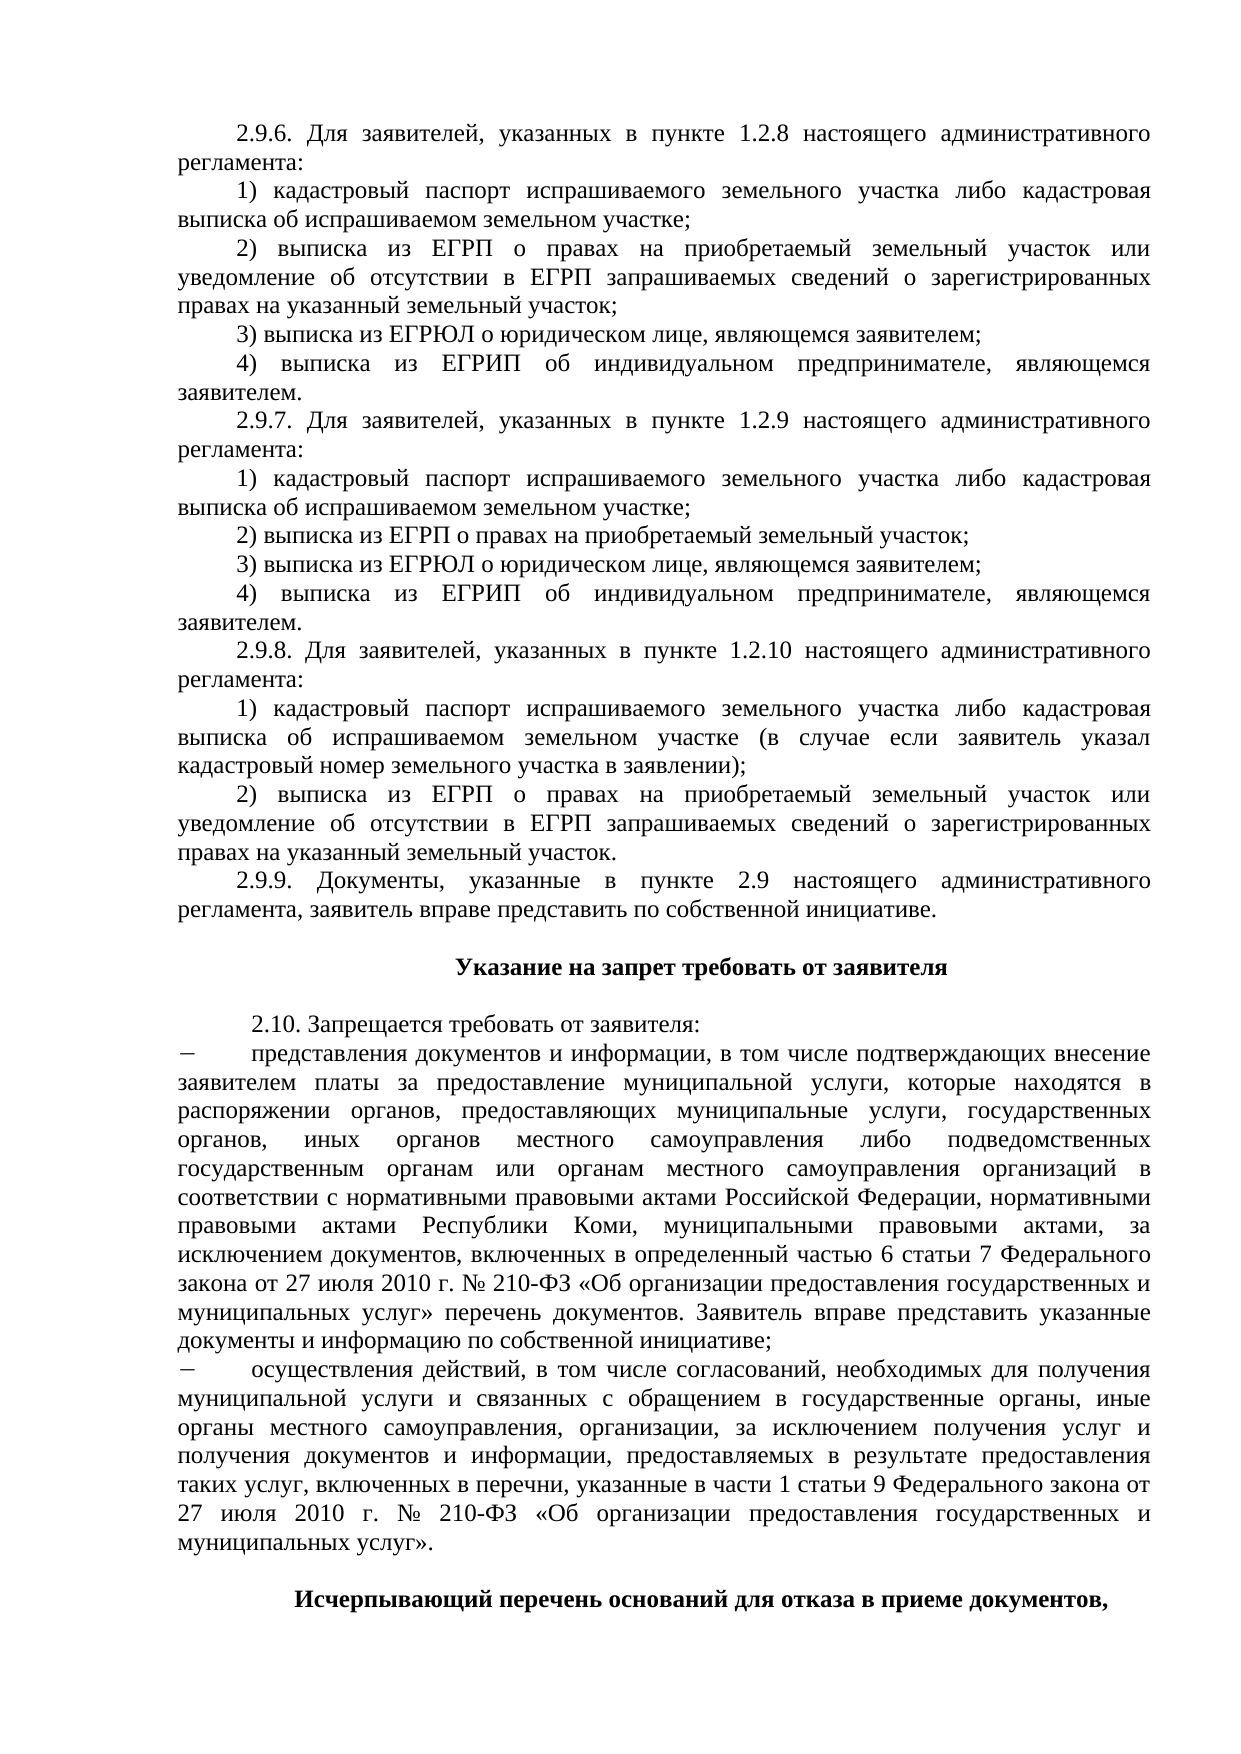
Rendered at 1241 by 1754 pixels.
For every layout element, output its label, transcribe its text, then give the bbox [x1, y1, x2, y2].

text 2) выписка из ЕГРП о правах на приобретаемый земельный участок; [177, 521, 1152, 549]
text 1) кадастровый паспорт испрашиваемого земельного участка либо кадастровая выписка об испрашиваемом земельном участке; [177, 176, 1152, 233]
text 2.10. Запрещается требовать от заявителя: [177, 1009, 1152, 1038]
text 4) выписка из ЕГРИП об индивидуальном предпринимателе, являющемся заявителем. [177, 578, 1152, 636]
text 2.9.9. Документы, указанные в пункте 2.9 настоящего административного регламента, заявитель вправе представить по собственной инициативе. [177, 866, 1152, 923]
text Указание на запрет требовать от заявителя [177, 952, 1152, 981]
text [177, 1584, 1152, 1613]
text 2.9.8. Для заявителей, указанных в пункте 1.2.10 настоящего административного регламента: [177, 636, 1152, 693]
text 3) выписка из ЕГРЮЛ о юридическом лице, являющемся заявителем; [177, 319, 1152, 348]
text 2.9.6. Для заявителей, указанных в пункте 1.2.8 настоящего административного регламента: [177, 118, 1152, 176]
text 2) выписка из ЕГРП о правах на приобретаемый земельный участок или уведомление об отсутствии в ЕГРП запрашиваемых сведений о зарегистрированных правах на указанный земельный участок. [177, 779, 1152, 866]
list осуществления действий, в том числе согласований, необходимых для получения муниципальной услуги и связанных с обращением в государственные органы, иные органы местного самоуправления, организации, за исключением получения услуг и получения документов и информации, предоставляемых в результате предоставления таких услуг, включенных в перечни, указанные в части 1 статьи 9 Федерального закона от 27 июля 2010 г. № 210-ФЗ «Об организации предоставления государственных и муниципальных услуг». [177, 1354, 1152, 1556]
text 1) кадастровый паспорт испрашиваемого земельного участка либо кадастровая выписка об испрашиваемом земельном участке (в случае если заявитель указал кадастровый номер земельного участка в заявлении); [177, 693, 1152, 779]
text 1) кадастровый паспорт испрашиваемого земельного участка либо кадастровая выписка об испрашиваемом земельном участке; [177, 463, 1152, 521]
text 3) выписка из ЕГРЮЛ о юридическом лице, являющемся заявителем; [177, 549, 1152, 578]
text 4) выписка из ЕГРИП об индивидуальном предпринимателе, являющемся заявителем. [177, 348, 1152, 406]
text 2.9.7. Для заявителей, указанных в пункте 1.2.9 настоящего административного регламента: [177, 406, 1152, 463]
list представления документов и информации, в том числе подтверждающих внесение заявителем платы за предоставление муниципальной услуги, которые находятся в распоряжении органов, предоставляющих муниципальные услуги, государственных органов, иных органов местного самоуправления либо подведомственных государственным органам или органам местного самоуправления организаций в соответствии с нормативными правовыми актами Российской Федерации, нормативными правовыми актами Республики Коми, муниципальными правовыми актами, за исключением документов, включенных в определенный частью 6 статьи 7 Федерального закона от 27 июля 2010 г. № 210-ФЗ «Об организации предоставления государственных и муниципальных услуг» перечень документов. Заявитель вправе представить указанные документы и информацию по собственной инициативе; [177, 1038, 1152, 1354]
